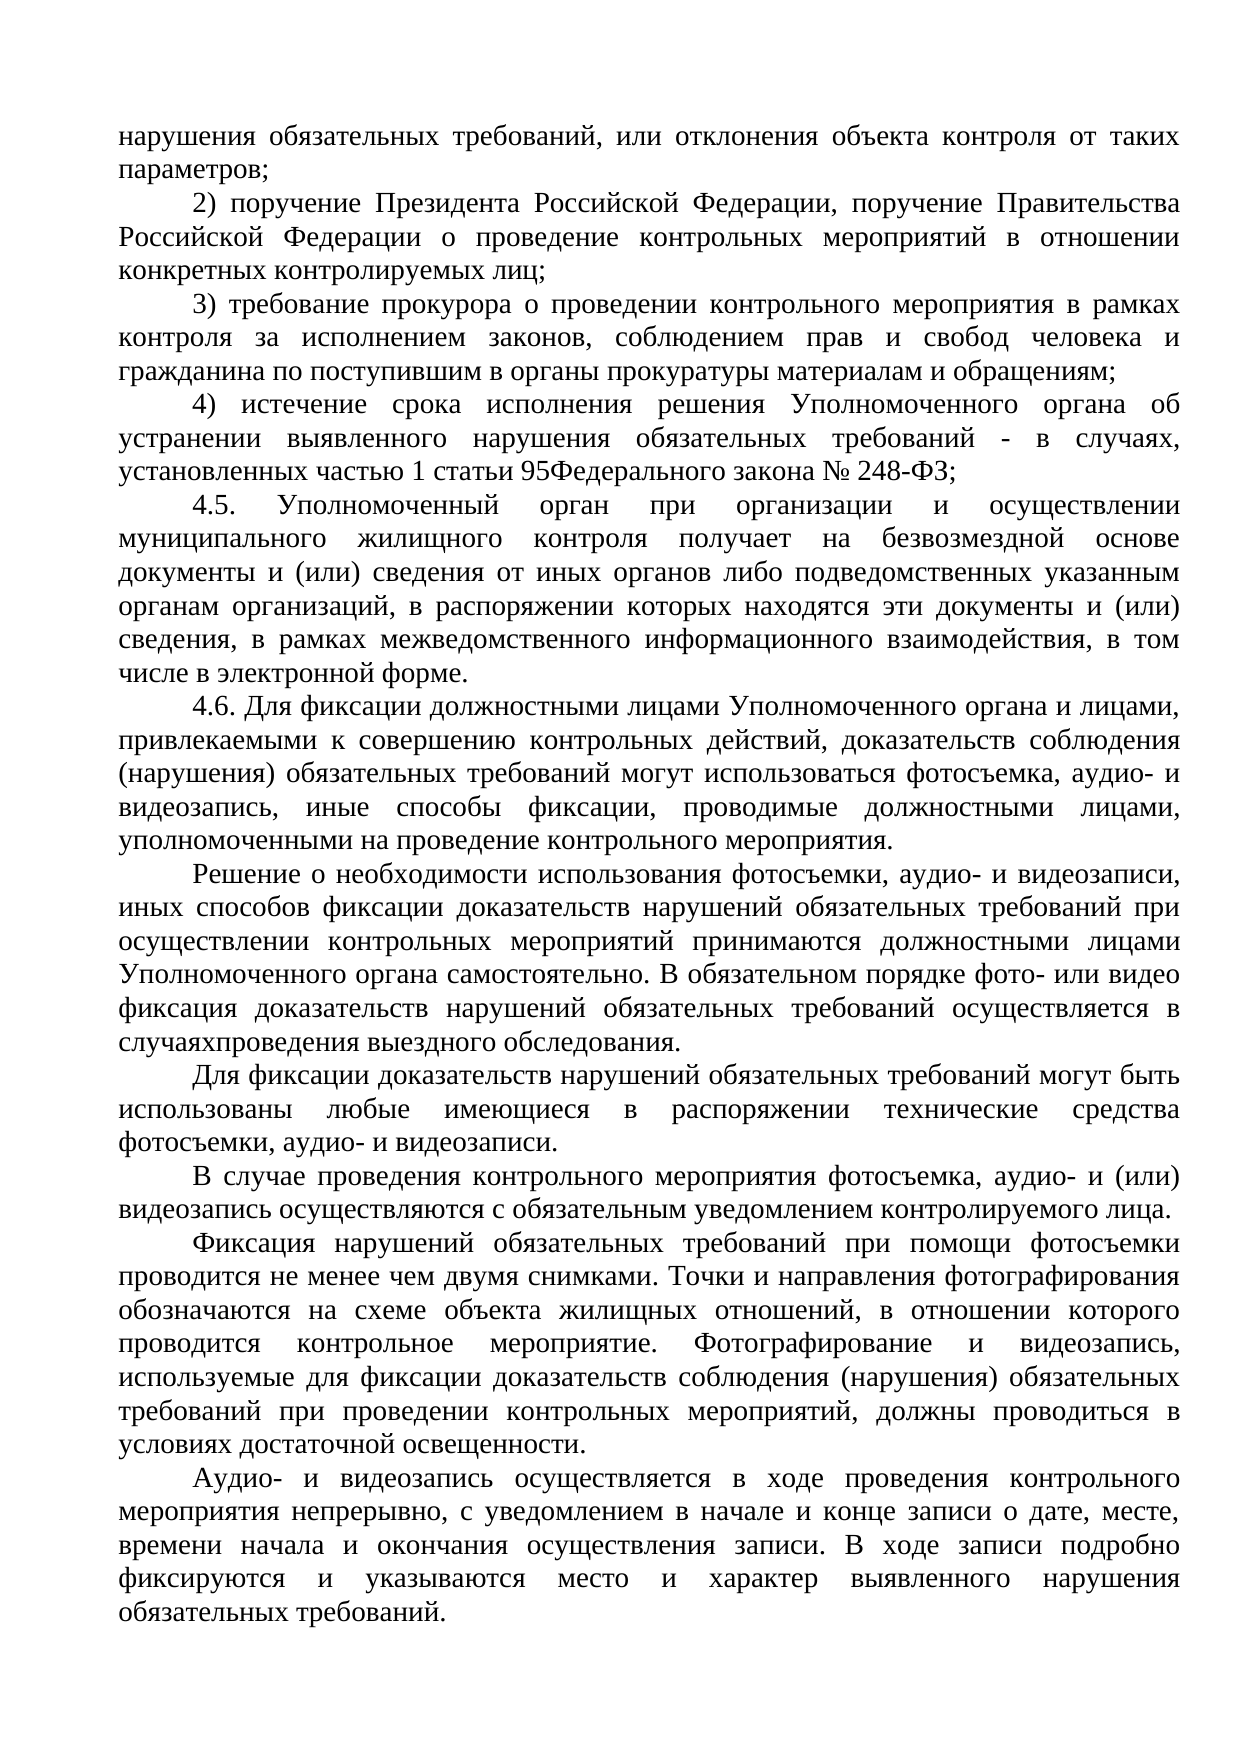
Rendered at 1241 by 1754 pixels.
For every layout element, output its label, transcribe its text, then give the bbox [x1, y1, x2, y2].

text Фиксация нарушений обязательных требований при помощи фотосъемки проводится не менее чем двумя снимками. Точки и направления фотографирования обозначаются на схеме объекта жилищных отношений, в отношении которого проводится контрольное мероприятие. Фотографирование и видеозапись, используемые для фиксации доказательств соблюдения (нарушения) обязательных требований при проведении контрольных мероприятий, должны проводиться в условиях достаточной освещенности. [118, 1225, 1181, 1460]
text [118, 118, 1181, 185]
text 4) истечение срока исполнения решения Уполномоченного органа об устранении выявленного нарушения обязательных требований - в случаях, установленных частью 1 статьи 95Федерального закона № 248-ФЗ; [118, 386, 1181, 487]
text Решение о необходимости использования фотосъемки, аудио- и видеозаписи, иных способов фиксации доказательств нарушений обязательных требований при осуществлении контрольных мероприятий принимаются должностными лицами Уполномоченного органа самостоятельно. В обязательном порядке фото- или видео фиксация доказательств нарушений обязательных требований осуществляется в случаяхпроведения выездного обследования. [118, 856, 1181, 1057]
text 2) поручение Президента Российской Федерации, поручение Правительства Российской Федерации о проведение контрольных мероприятий в отношении конкретных контролируемых лиц; [118, 185, 1181, 286]
text Для фиксации доказательств нарушений обязательных требований могут быть использованы любые имеющиеся в распоряжении технические средства фотосъемки, аудио- и видеозаписи. [118, 1057, 1181, 1158]
text 3) требование прокурора о проведении контрольного мероприятия в рамках контроля за исполнением законов, соблюдением прав и свобод человека и гражданина по поступившим в органы прокуратуры материалам и обращениям; [118, 286, 1181, 386]
text В случае проведения контрольного мероприятия фотосъемка, аудио- и (или) видеозапись осуществляются с обязательным уведомлением контролируемого лица. [118, 1158, 1181, 1225]
text 4.5. Уполномоченный орган при организации и осуществлении муниципального жилищного контроля получает на безвозмездной основе документы и (или) сведения от иных органов либо подведомственных указанным органам организаций, в распоряжении которых находятся эти документы и (или) сведения, в рамках межведомственного информационного взаимодействия, в том числе в электронной форме. [118, 487, 1181, 688]
text Аудио- и видеозапись осуществляется в ходе проведения контрольного мероприятия непрерывно, с уведомлением в начале и конце записи о дате, месте, времени начала и окончания осуществления записи. В ходе записи подробно фиксируются и указываются место и характер выявленного нарушения обязательных требований. [118, 1460, 1181, 1627]
text 4.6. Для фиксации должностными лицами Уполномоченного органа и лицами, привлекаемыми к совершению контрольных действий, доказательств соблюдения (нарушения) обязательных требований могут использоваться фотосъемка, аудио- и видеозапись, иные способы фиксации, проводимые должностными лицами, уполномоченными на проведение контрольного мероприятия. [118, 688, 1181, 856]
